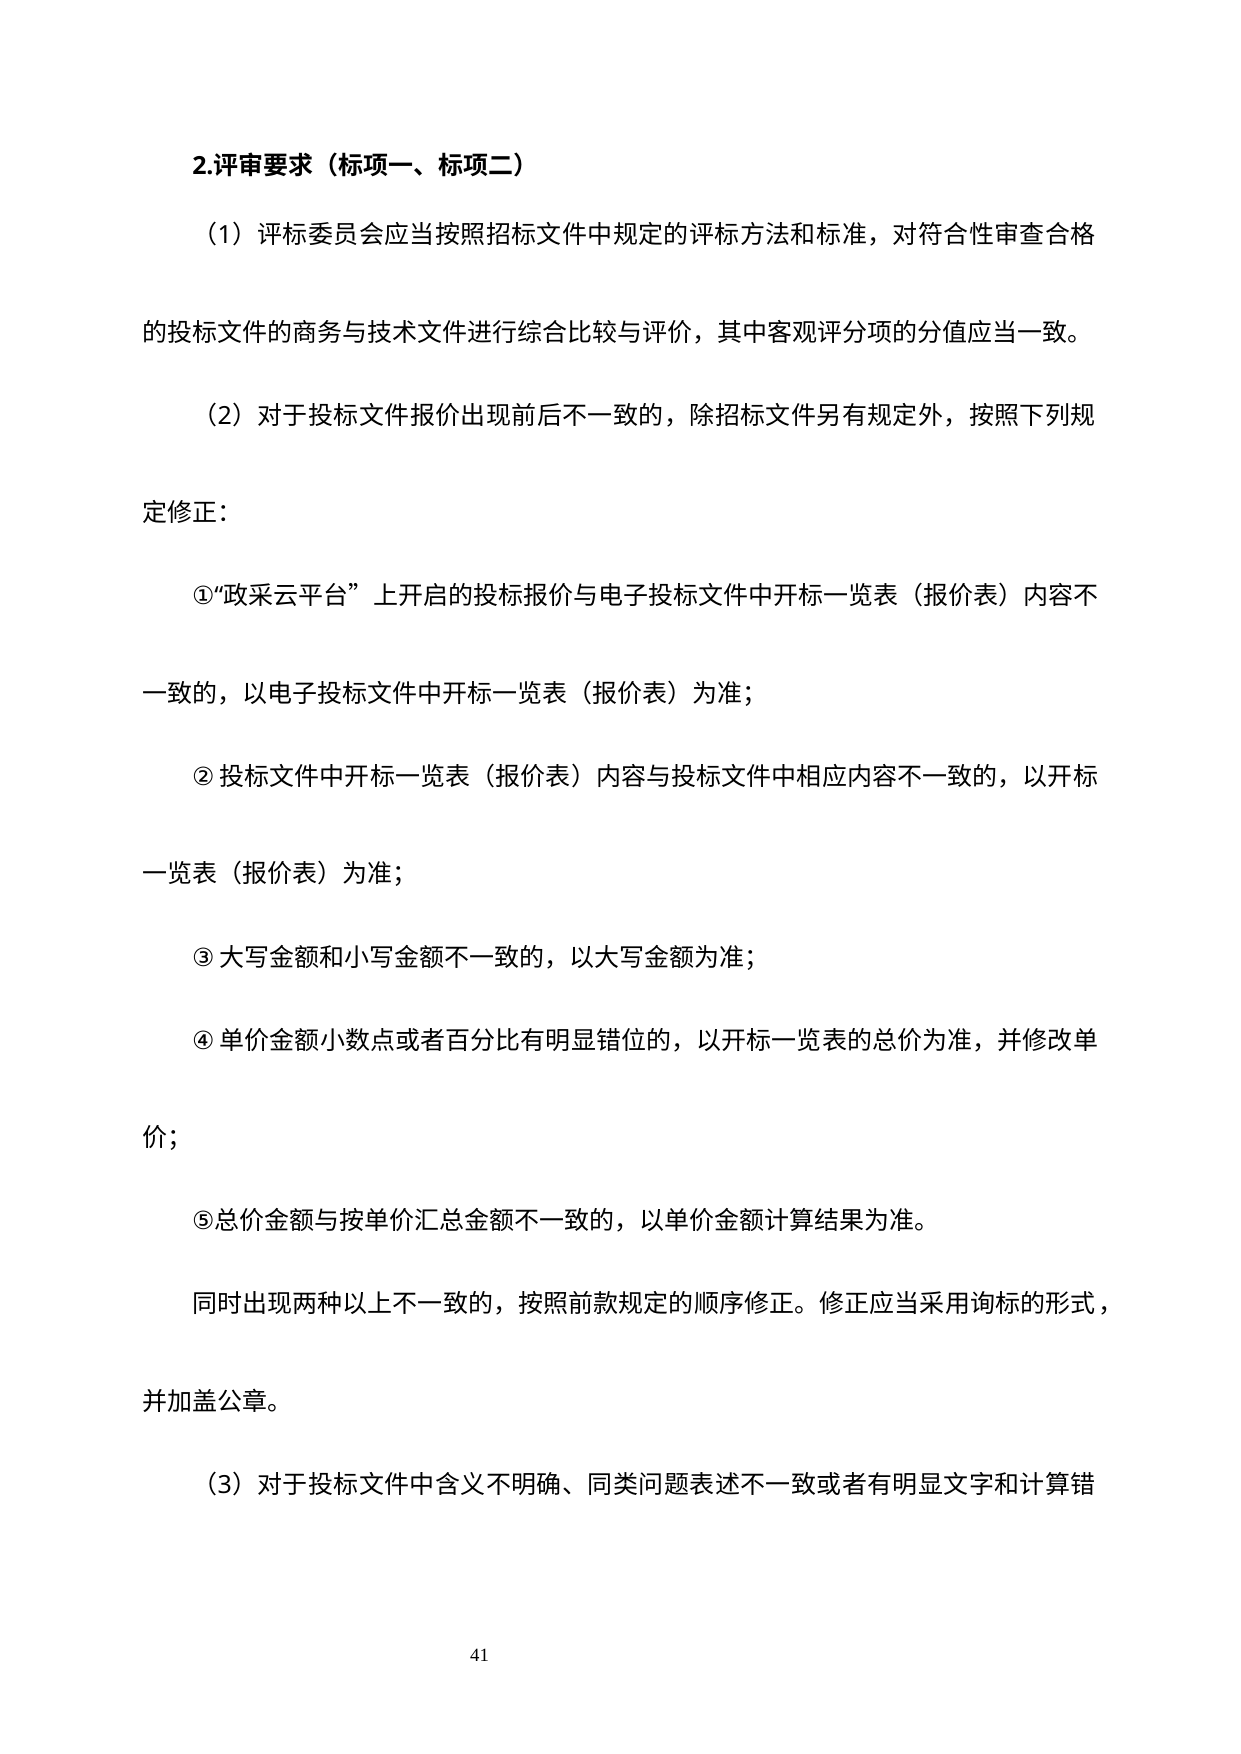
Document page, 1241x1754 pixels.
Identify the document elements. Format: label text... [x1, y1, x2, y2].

text ③大写金额和小写金额不一致的，以大写金额为准； [142, 923, 1098, 988]
text （2）对于投标文件报价出现前后不一致的，除招标文件另有规定外，按照下列规定修正： [142, 381, 1098, 543]
text 2.评审要求（标项一、标项二） [142, 146, 1098, 182]
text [142, 1450, 1098, 1515]
text ④单价金额小数点或者百分比有明显错位的，以开标一览表的总价为准，并修改单价； [142, 1006, 1098, 1168]
text ②投标文件中开标一览表（报价表）内容与投标文件中相应内容不一致的，以开标一览表（报价表）为准； [142, 742, 1098, 904]
text ①“政采云平台”上开启的投标报价与电子投标文件中开标一览表（报价表）内容不一致的，以电子投标文件中开标一览表（报价表）为准； [142, 561, 1098, 724]
text ⑤总价金额与按单价汇总金额不一致的，以单价金额计算结果为准。 [142, 1186, 1098, 1251]
text 同时出现两种以上不一致的，按照前款规定的顺序修正。修正应当采用询标的形式，并加盖公章。 [142, 1269, 1098, 1432]
text （1）评标委员会应当按照招标文件中规定的评标方法和标准，对符合性审查合格的投标文件的商务与技术文件进行综合比较与评价，其中客观评分项的分值应当一致。 [142, 200, 1098, 363]
